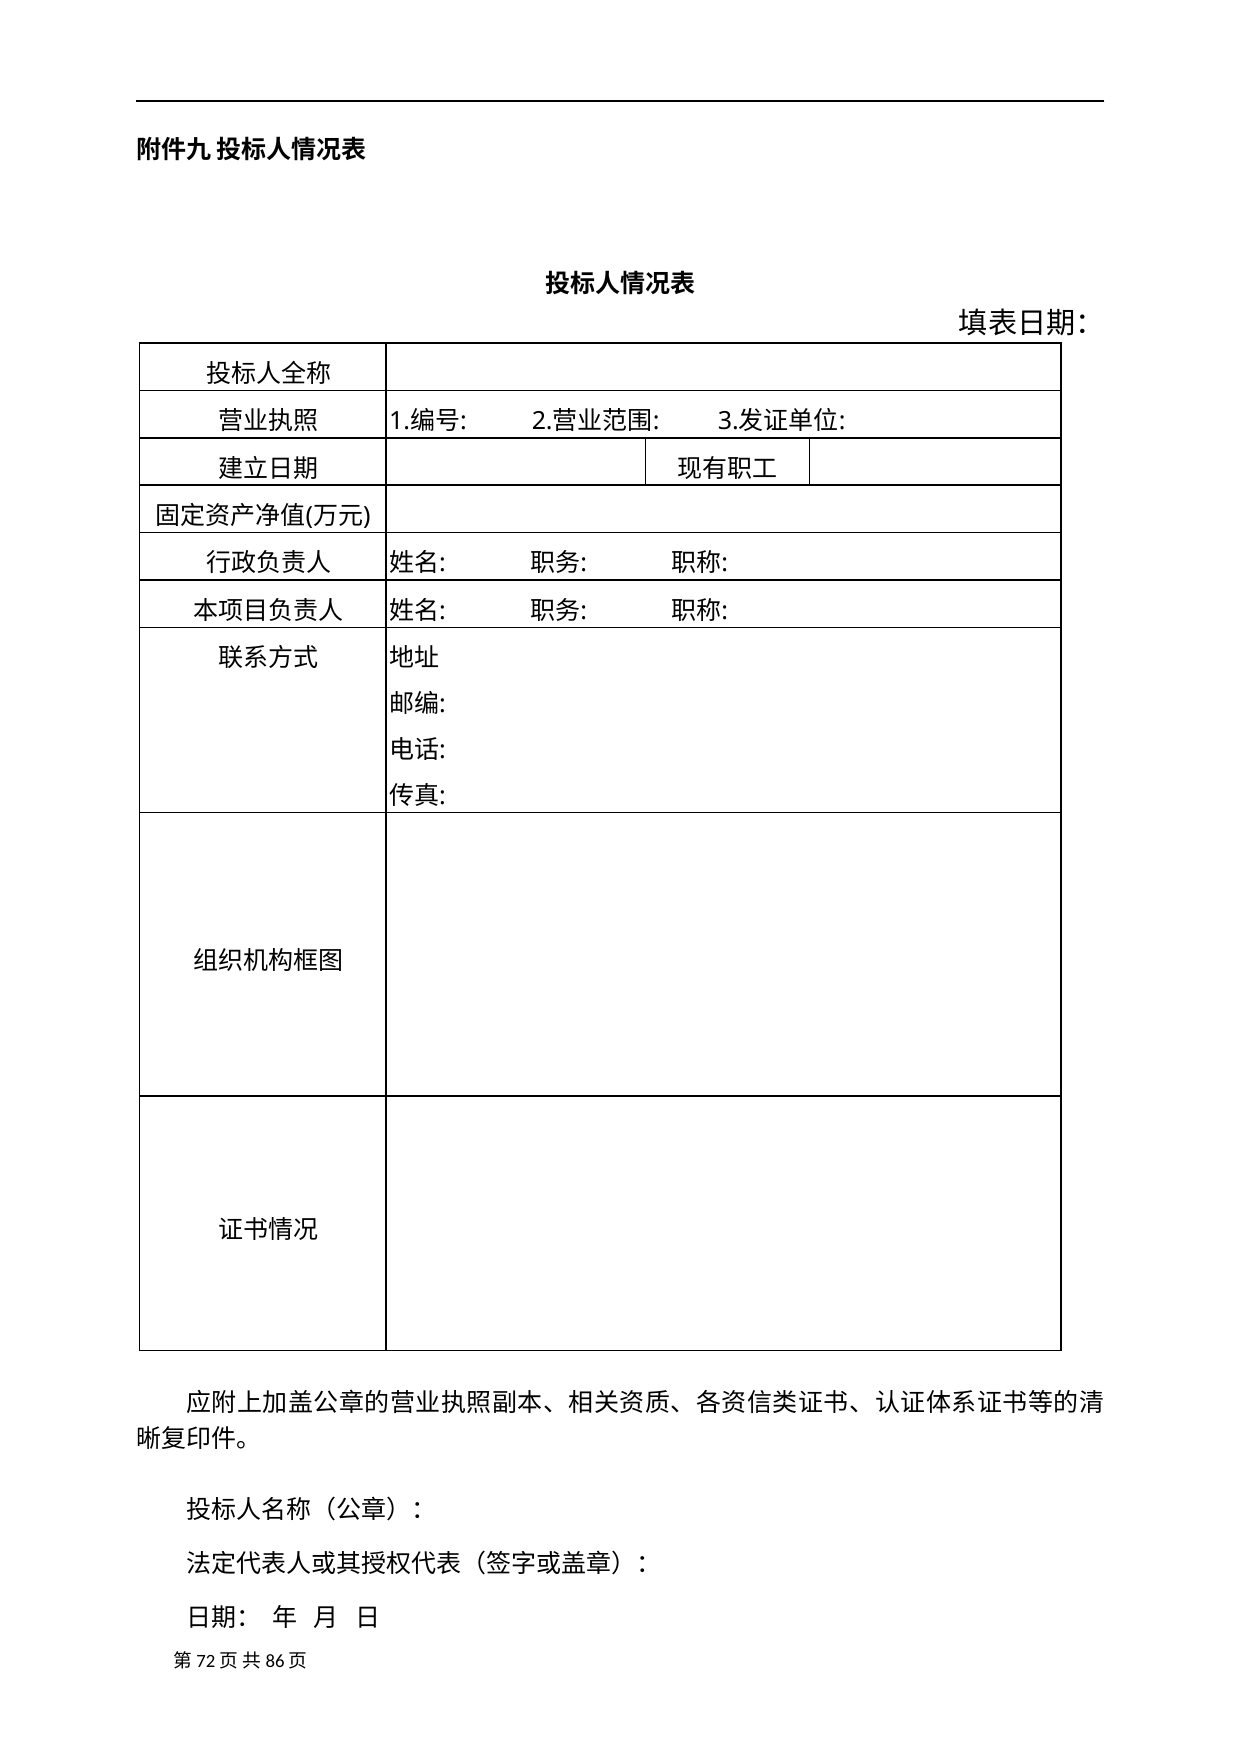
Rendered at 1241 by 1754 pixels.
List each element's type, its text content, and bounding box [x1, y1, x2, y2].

table_header 投标人全称 [140, 344, 385, 389]
text 投标人情况表 [136, 264, 1104, 300]
subtitle 附件九 投标人情况表 [136, 130, 1104, 166]
table_cell 证书情况 [140, 1097, 385, 1350]
table_cell 组织机构框图 [140, 813, 385, 1095]
table_cell [387, 439, 645, 484]
table_cell 行政负责人 [140, 533, 385, 579]
text 法定代表人或其授权代表（签字或盖章）： [136, 1543, 1104, 1580]
table_cell [387, 813, 1060, 1095]
text 应附上加盖公章的营业执照副本、相关资质、各资信类证书、认证体系证书等的清晰复印件。 [136, 1382, 1104, 1455]
table_cell 联系方式 [140, 628, 385, 811]
table_cell [810, 439, 1060, 484]
table_cell 本项目负责人 [140, 581, 385, 627]
table_cell 固定资产净值(万元) [140, 486, 385, 532]
table_cell 地址 邮编: 电话: 传真: [387, 628, 1060, 811]
text 填表日期： [136, 300, 1104, 342]
text 投标人名称（公章）： [136, 1489, 1104, 1525]
table_cell 营业执照 [140, 391, 385, 437]
text 日期： 年 月 日 [136, 1598, 1104, 1634]
table_cell [387, 1097, 1060, 1350]
table_cell 现有职工 [646, 439, 809, 484]
table_cell 1.编号: 2.营业范围: 3.发证单位: [387, 391, 1060, 437]
table_header [387, 344, 1060, 389]
table_cell [387, 486, 1060, 532]
table_cell 姓名: 职务: 职称: [387, 533, 1060, 579]
table_cell 建立日期 [140, 439, 385, 484]
table_cell 姓名: 职务: 职称: [387, 581, 1060, 627]
